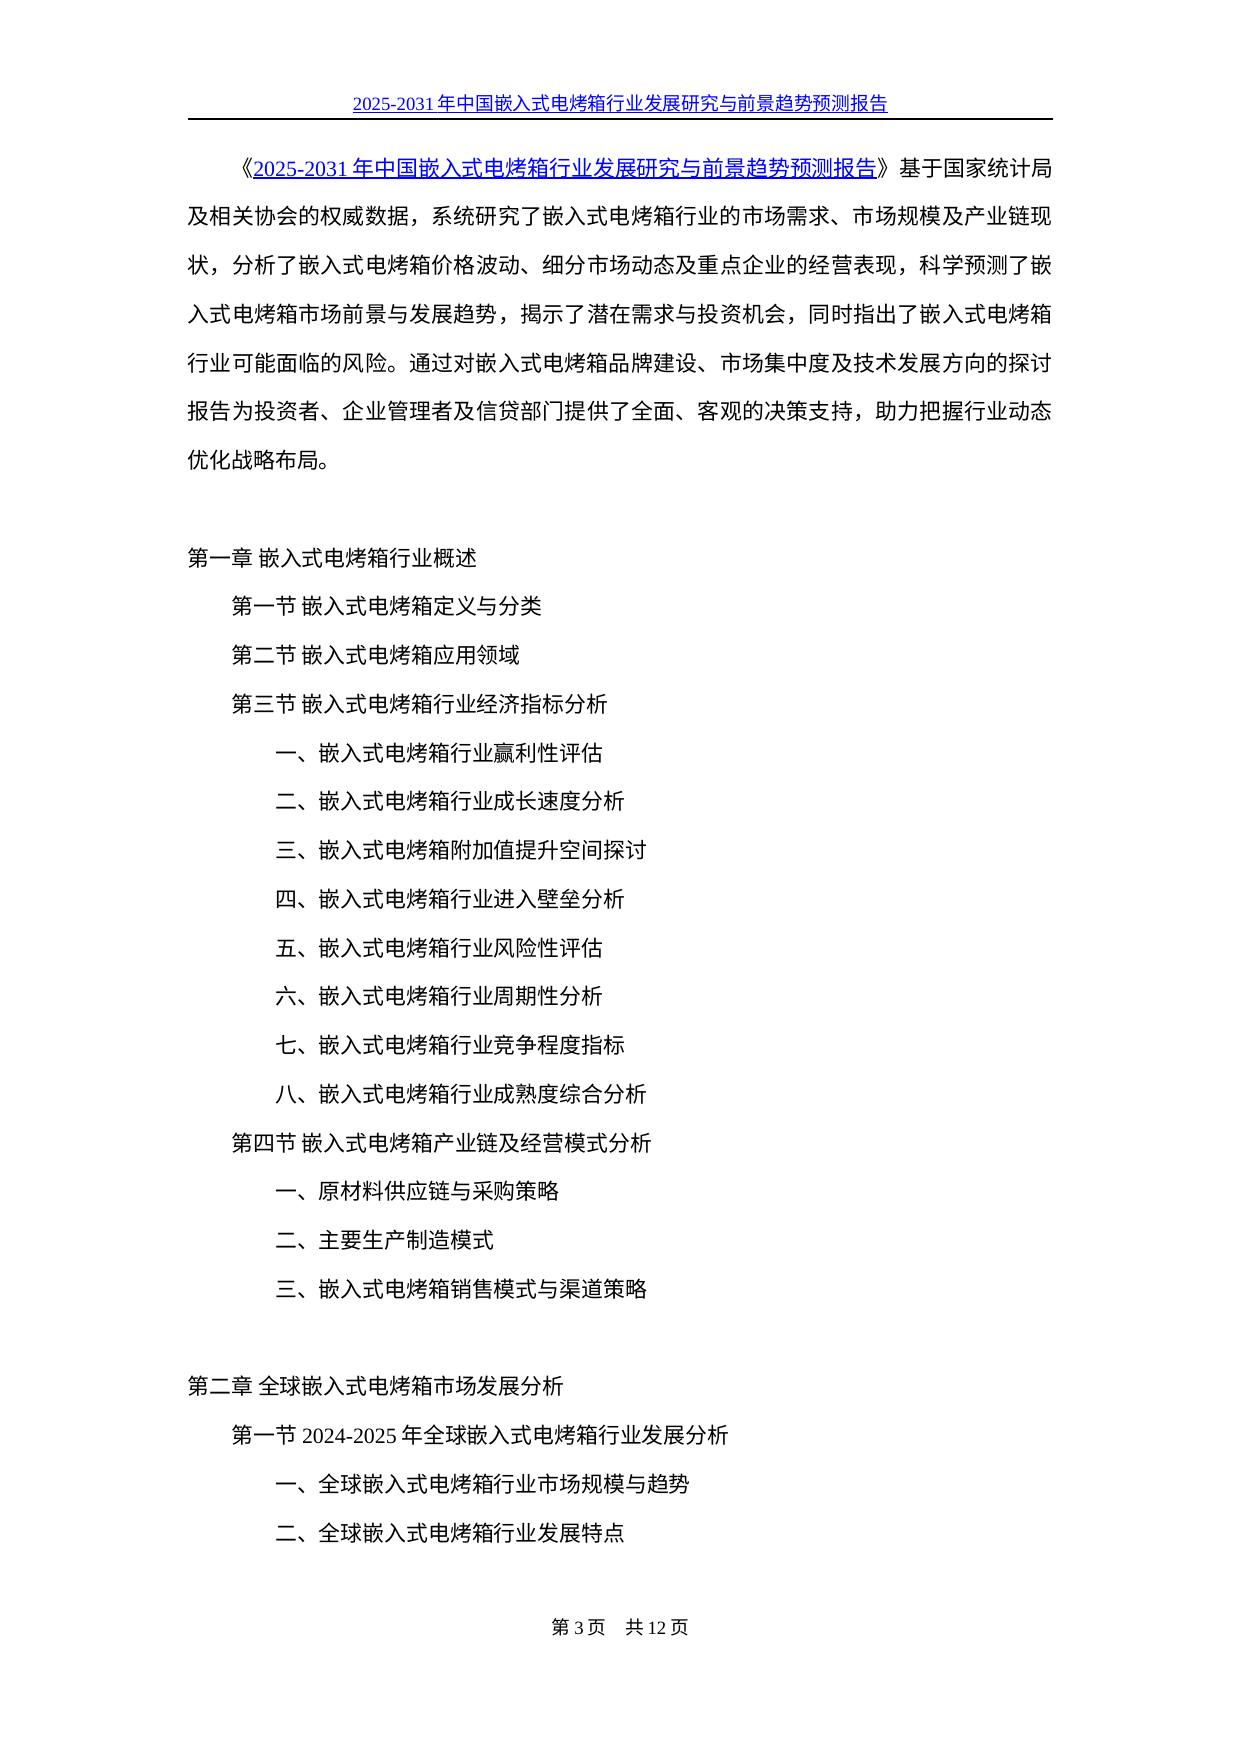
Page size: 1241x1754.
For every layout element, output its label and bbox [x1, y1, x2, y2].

text [187, 150, 1053, 1548]
